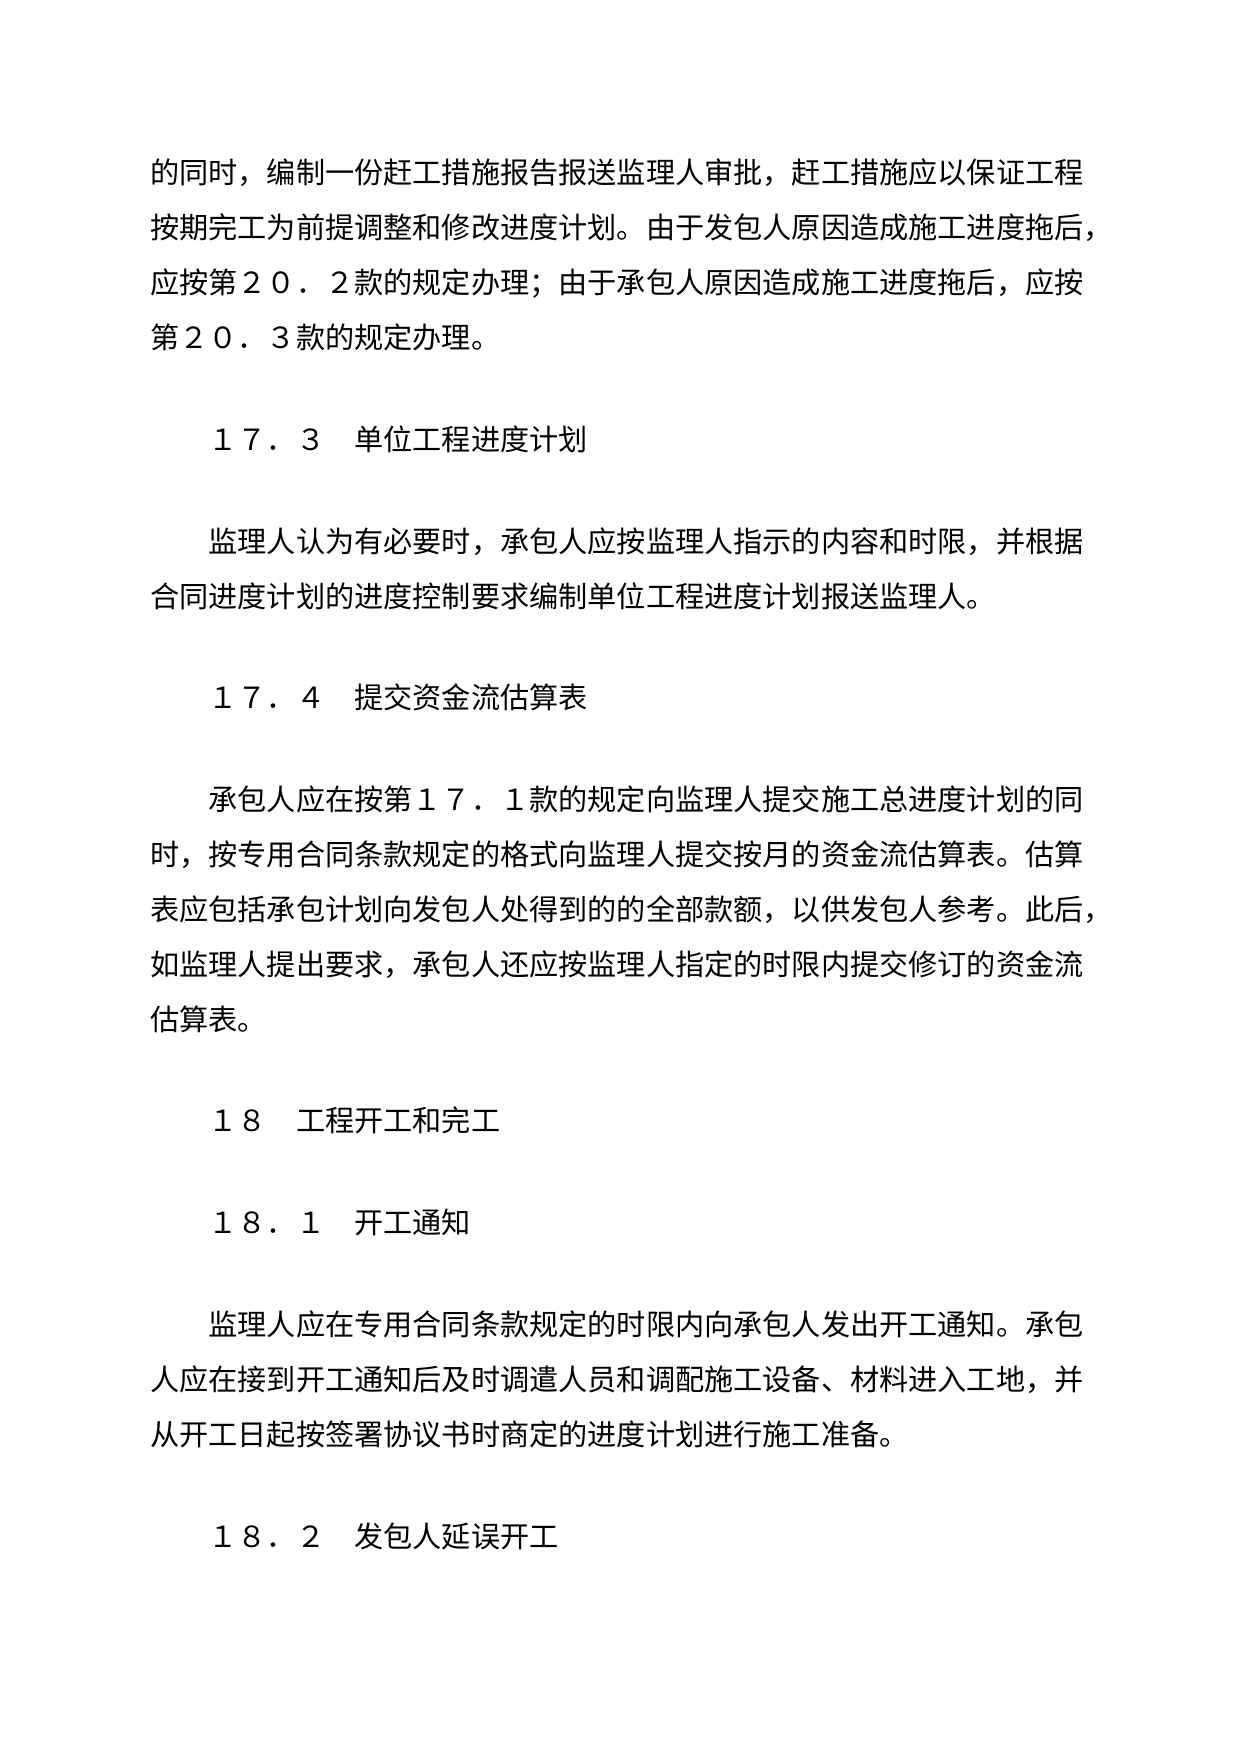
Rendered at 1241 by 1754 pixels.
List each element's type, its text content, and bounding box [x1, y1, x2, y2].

text １７．４ 提交资金流估算表 [150, 675, 1090, 717]
text １７．３ 单位工程进度计划 [150, 416, 1090, 459]
text 监理人认为有必要时，承包人应按监理人指示的内容和时限，并根据合同进度计划的进度控制要求编制单位工程进度计划报送监理人。 [150, 518, 1090, 615]
text １８．２ 发包人延误开工 [150, 1513, 1090, 1555]
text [150, 150, 1090, 357]
text １８ 工程开工和完工 [150, 1098, 1090, 1140]
text １８．１ 开工通知 [150, 1200, 1090, 1242]
text 监理人应在专用合同条款规定的时限内向承包人发出开工通知。承包人应在接到开工通知后及时调遣人员和调配施工设备、材料进入工地，并从开工日起按签署协议书时商定的进度计划进行施工准备。 [150, 1302, 1090, 1454]
text 承包人应在按第１７．１款的规定向监理人提交施工总进度计划的同时，按专用合同条款规定的格式向监理人提交按月的资金流估算表。估算表应包括承包计划向发包人处得到的的全部款额，以供发包人参考。此后，如监理人提出要求，承包人还应按监理人指定的时限内提交修订的资金流估算表。 [150, 777, 1090, 1038]
